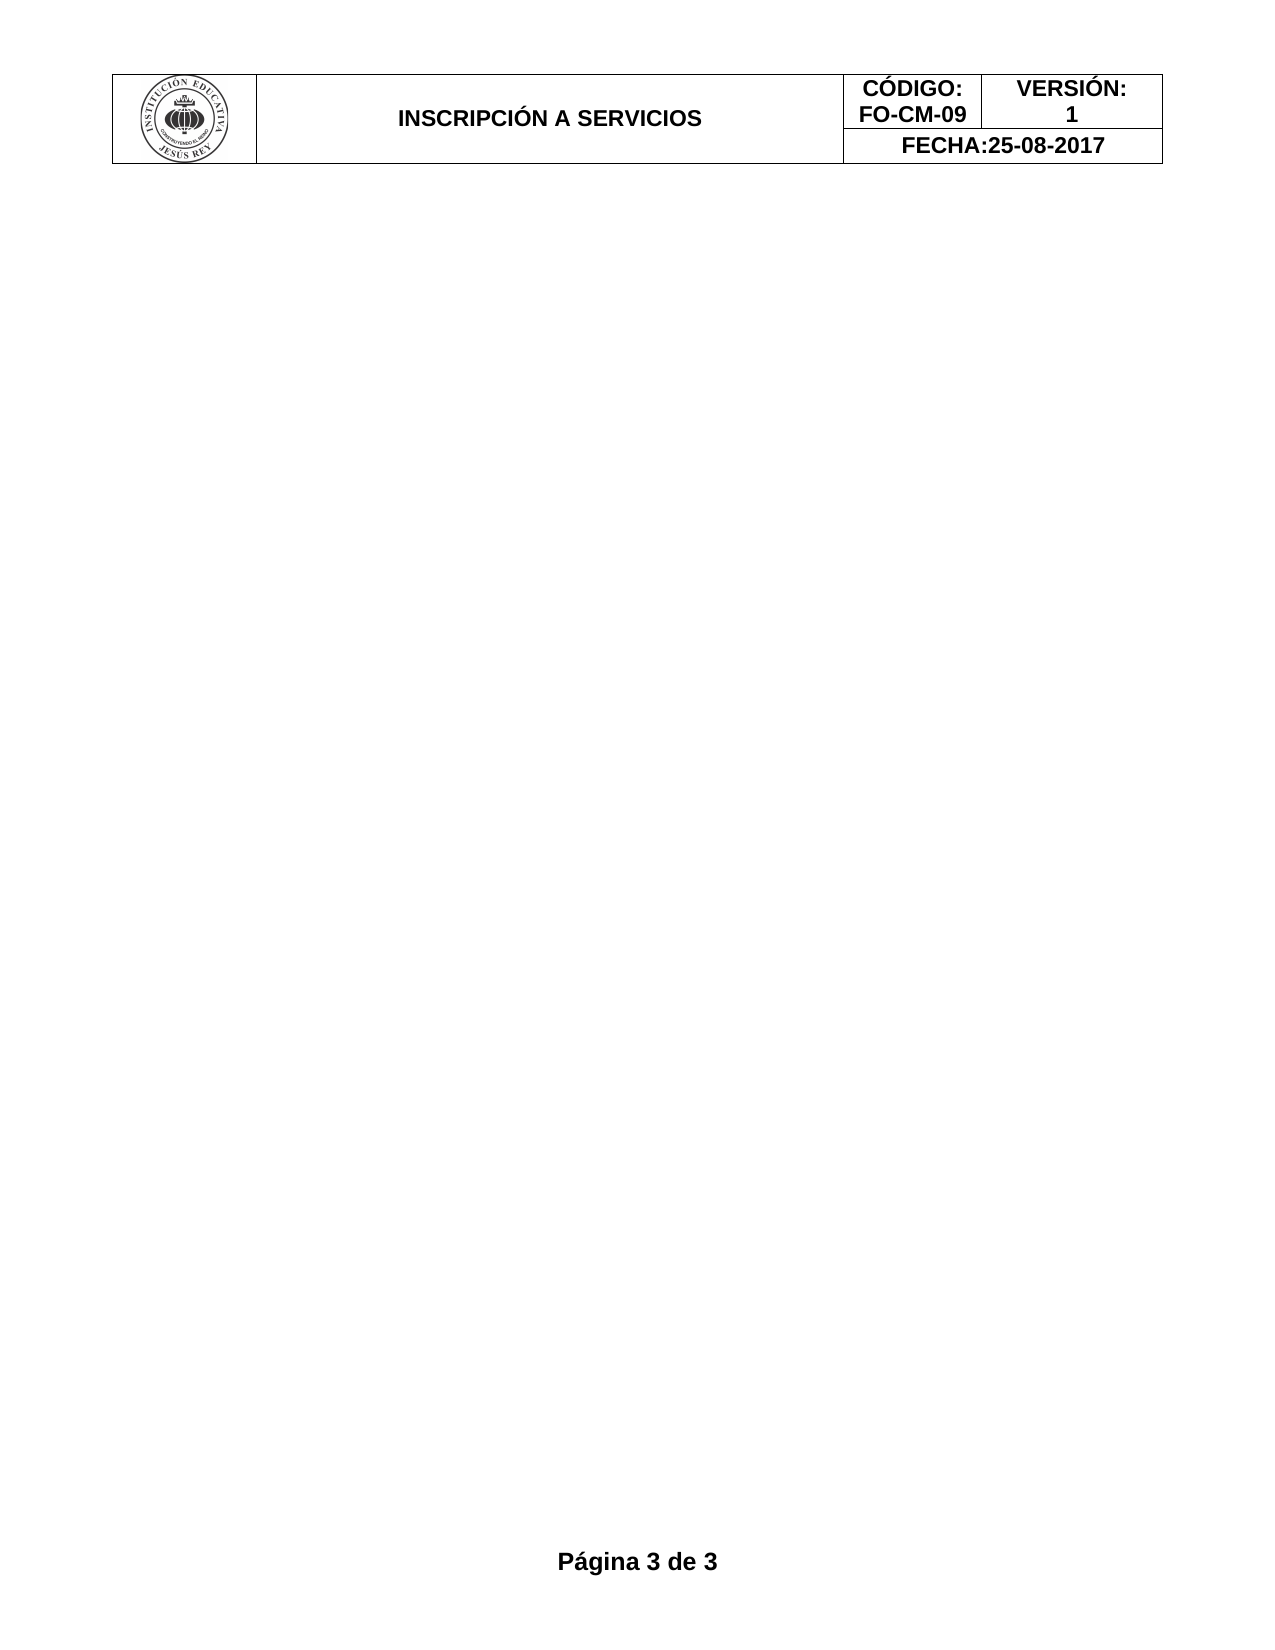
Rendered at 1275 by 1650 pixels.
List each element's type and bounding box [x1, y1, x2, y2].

picture [140, 75, 229, 163]
